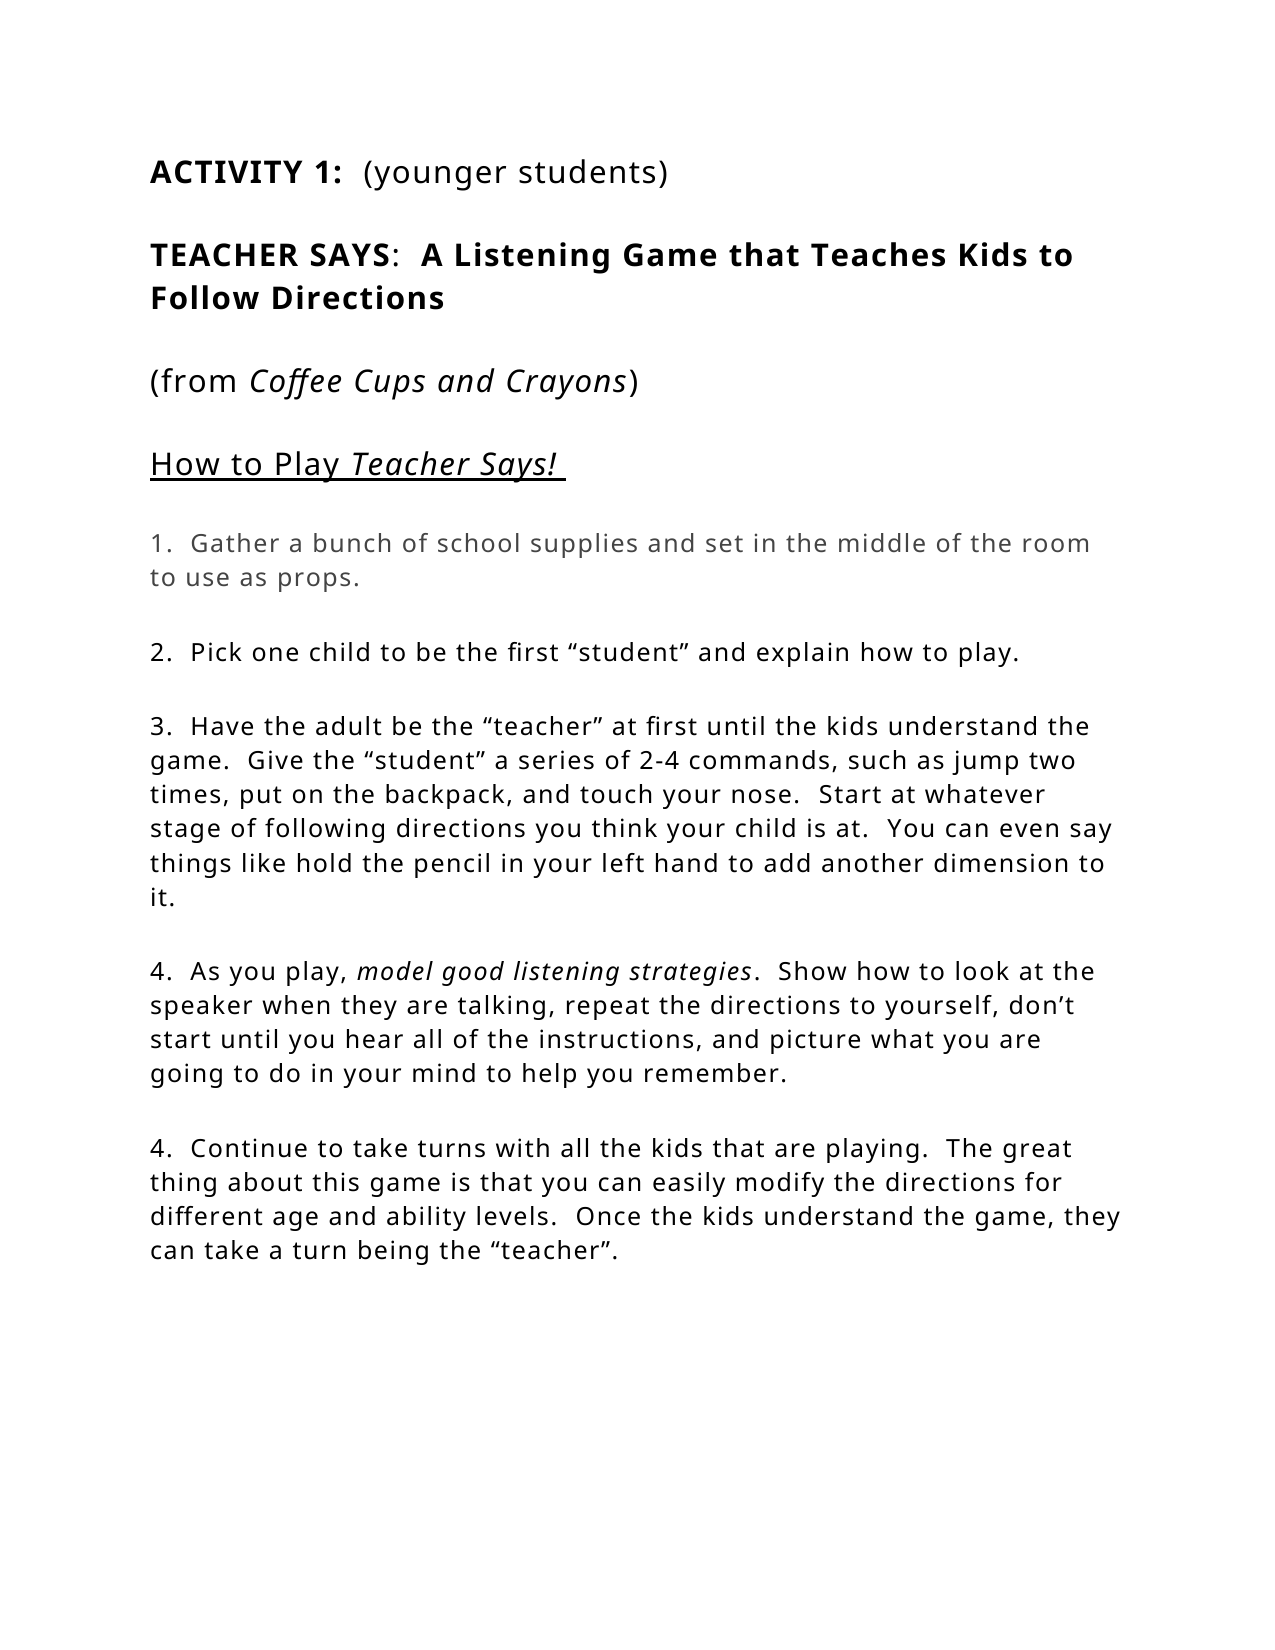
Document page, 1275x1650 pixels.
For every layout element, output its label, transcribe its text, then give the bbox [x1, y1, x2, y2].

text 4. As you play, model good listening strategies. Show how to look at the speaker when they are talking, repeat the directions to yourself, don’t start until you hear all of the instructions, and picture what you are going to do in your mind to help you remember. [150, 954, 1125, 1090]
text 4. Continue to take turns with all the kids that are playing. The great thing about this game is that you can easily modify the directions for different age and ability levels. Once the kids understand the game, they can take a turn being the “teacher”. [150, 1131, 1125, 1267]
text TEACHER SAYS: A Listening Game that Teaches Kids to Follow Directions [150, 233, 1125, 318]
text 1. Gather a bunch of school supplies and set in the middle of the room to use as props. [150, 526, 1125, 594]
text ACTIVITY 1: (younger students) [150, 150, 1125, 193]
text 3. Have the adult be the “teacher” at first until the kids understand the game. Give the “student” a series of 2-4 commands, such as jump two times, put on the backpack, and touch your nose. Start at whatever stage of following directions you think your child is at. You can even say things like hold the pencil in your left hand to add another dimension to it. [150, 709, 1125, 913]
text (from Coffee Cups and Crayons) [150, 359, 1125, 402]
text How to Play Teacher Says! [150, 442, 1125, 485]
text 2. Pick one child to be the first “student” and explain how to play. [150, 634, 1125, 668]
